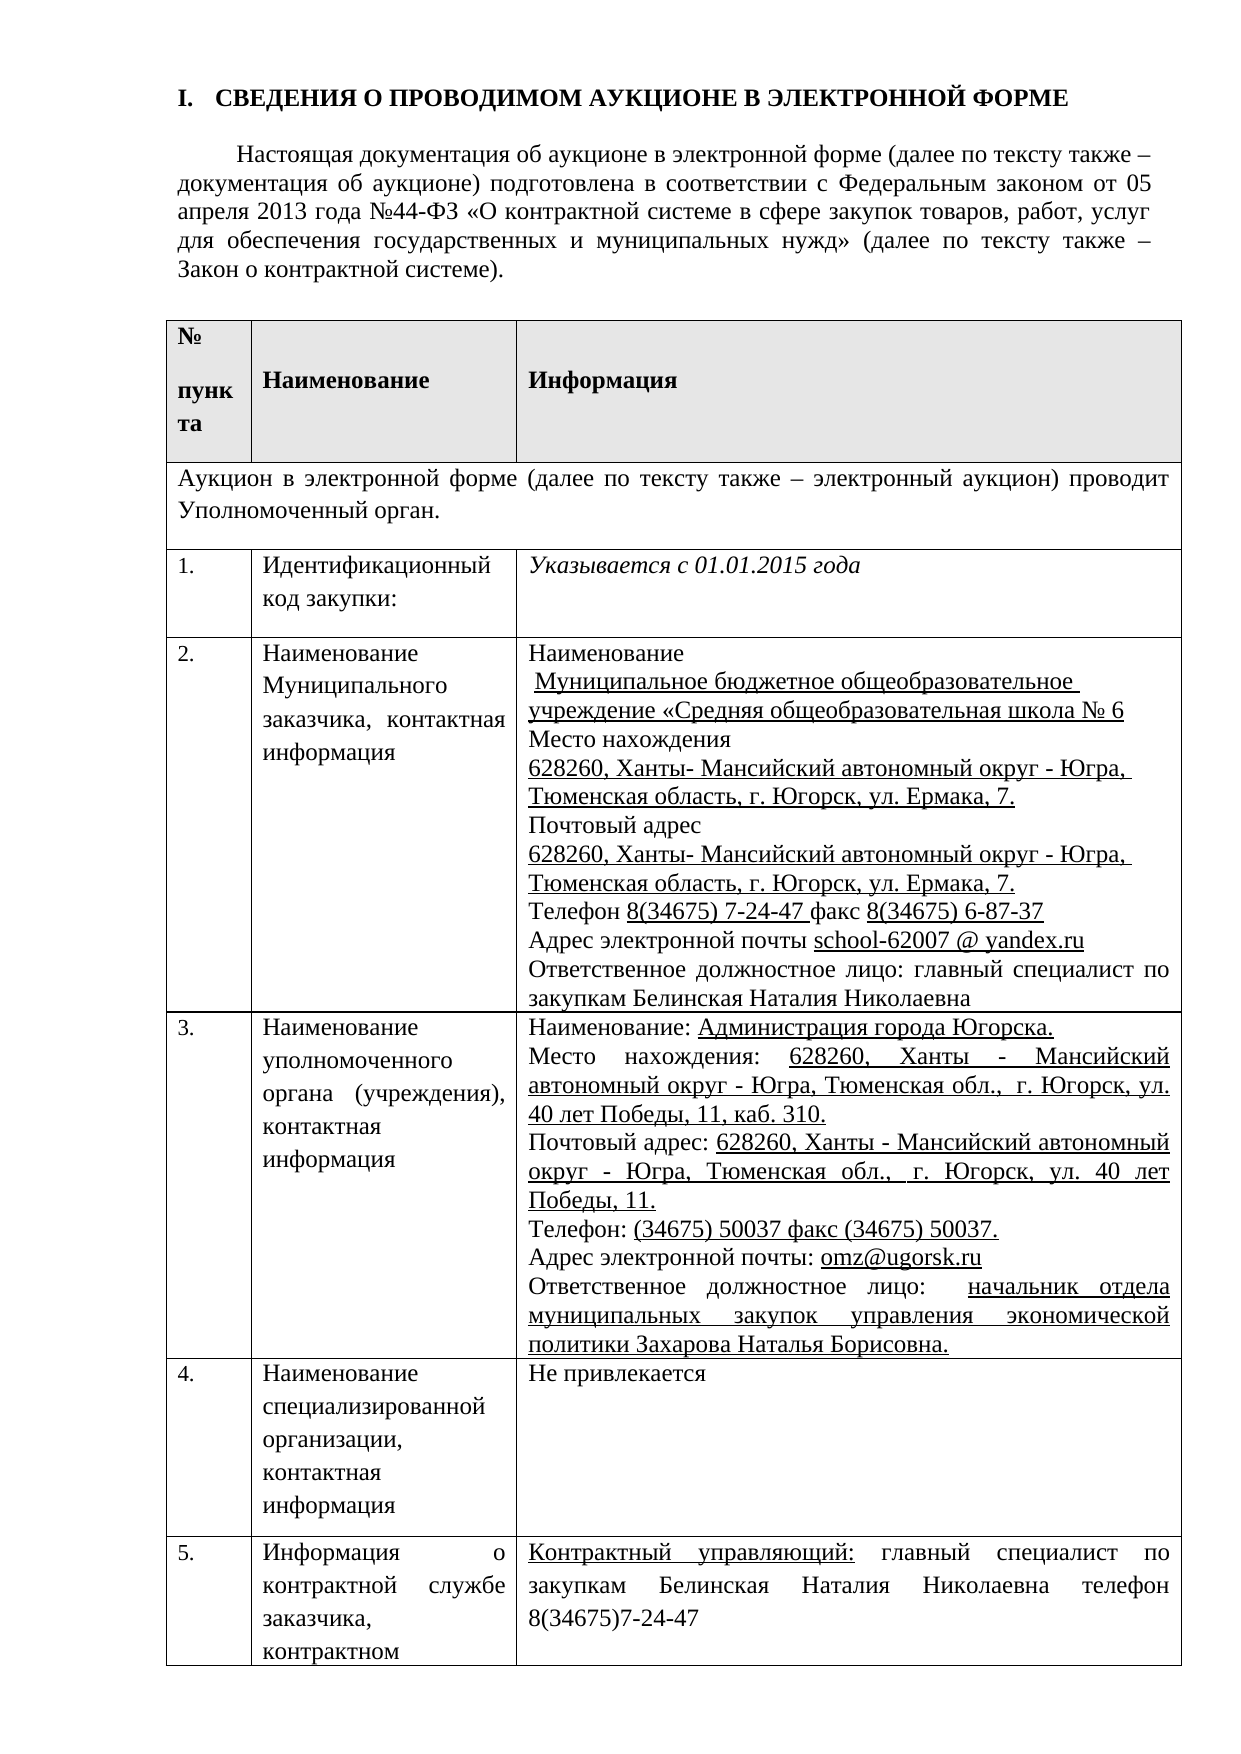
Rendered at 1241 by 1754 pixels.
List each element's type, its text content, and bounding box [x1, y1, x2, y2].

table_cell [167, 1359, 251, 1536]
table_cell Наименование Муниципальное бюджетное общеобразовательное учреждение «Средняя общеобразовательная школа № 6 Место нахождения 628260, Ханты- Мансийский автономный округ - Югра, Тюменская область, г. Югорск, ул. Ермака, 7. Почтовый адрес 628260, Ханты- Мансийский автономный округ - Югра, Тюменская область, г. Югорск, ул. Ермака, 7. Телефон 8(34675) 7-24-47 факс 8(34675) 6-87-37 Адрес электронной почты school-62007 @ yandex.ru Ответственное должностное лицо: главный специалист по закупкам Белинская Наталия Николаевна [517, 638, 1181, 1011]
table_cell Не привлекается [517, 1359, 1181, 1536]
table_cell [167, 1537, 251, 1664]
table_cell Указывается с 01.01.2015 года [517, 550, 1181, 637]
table_cell [167, 1013, 251, 1357]
table_header Информация [517, 321, 1181, 462]
table_cell [167, 550, 251, 637]
table_cell Наименование Муниципального заказчика, контактная информация [252, 638, 516, 1011]
table_cell Наименование специализированной организации, контактная информация [252, 1359, 516, 1536]
table_header Наименование [252, 321, 516, 462]
table_header № пункта [167, 321, 251, 462]
table_cell Идентификационный код закупки: [252, 550, 516, 637]
text Настоящая документация об аукционе в электронной форме (далее по тексту также – документация об аукционе) подготовлена в соответствии с Федеральным законом от 05 апреля 2013 года №44-ФЗ «О контрактной системе в сфере закупок товаров, работ, услуг для обеспечения государственных и муниципальных нужд» (далее по тексту также – Закон о контрактной системе). [177, 139, 1152, 283]
list СВЕДЕНИЯ О ПРОВОДИМОМ АУКЦИОНЕ В ЭЛЕКТРОННОЙ ФОРМЕ [177, 83, 1152, 112]
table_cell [517, 1537, 1181, 1664]
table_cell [252, 1537, 516, 1664]
table_cell Наименование уполномоченного органа (учреждения), контактная информация [252, 1013, 516, 1357]
table_cell Аукцион в электронной форме (далее по тексту также – электронный аукцион) проводит Уполномоченный орган. [167, 463, 1181, 549]
table_cell [167, 638, 251, 1011]
table_cell Наименование: Администрация города Югорска. Место нахождения: 628260, Ханты - Мансийский автономный округ - Югра, Тюменская обл., г. Югорск, ул. 40 лет Победы, 11, каб. 310. Почтовый адрес: 628260, Ханты - Мансийский автономный округ - Югра, Тюменская обл., г. Югорск, ул. 40 лет Победы, 11. Телефон: (34675) 50037 факс (34675) 50037. Адрес электронной почты: omz@ugorsk.ru Ответственное должностное лицо: начальник отдела муниципальных закупок управления экономической политики Захарова Наталья Борисовна. [517, 1013, 1181, 1357]
